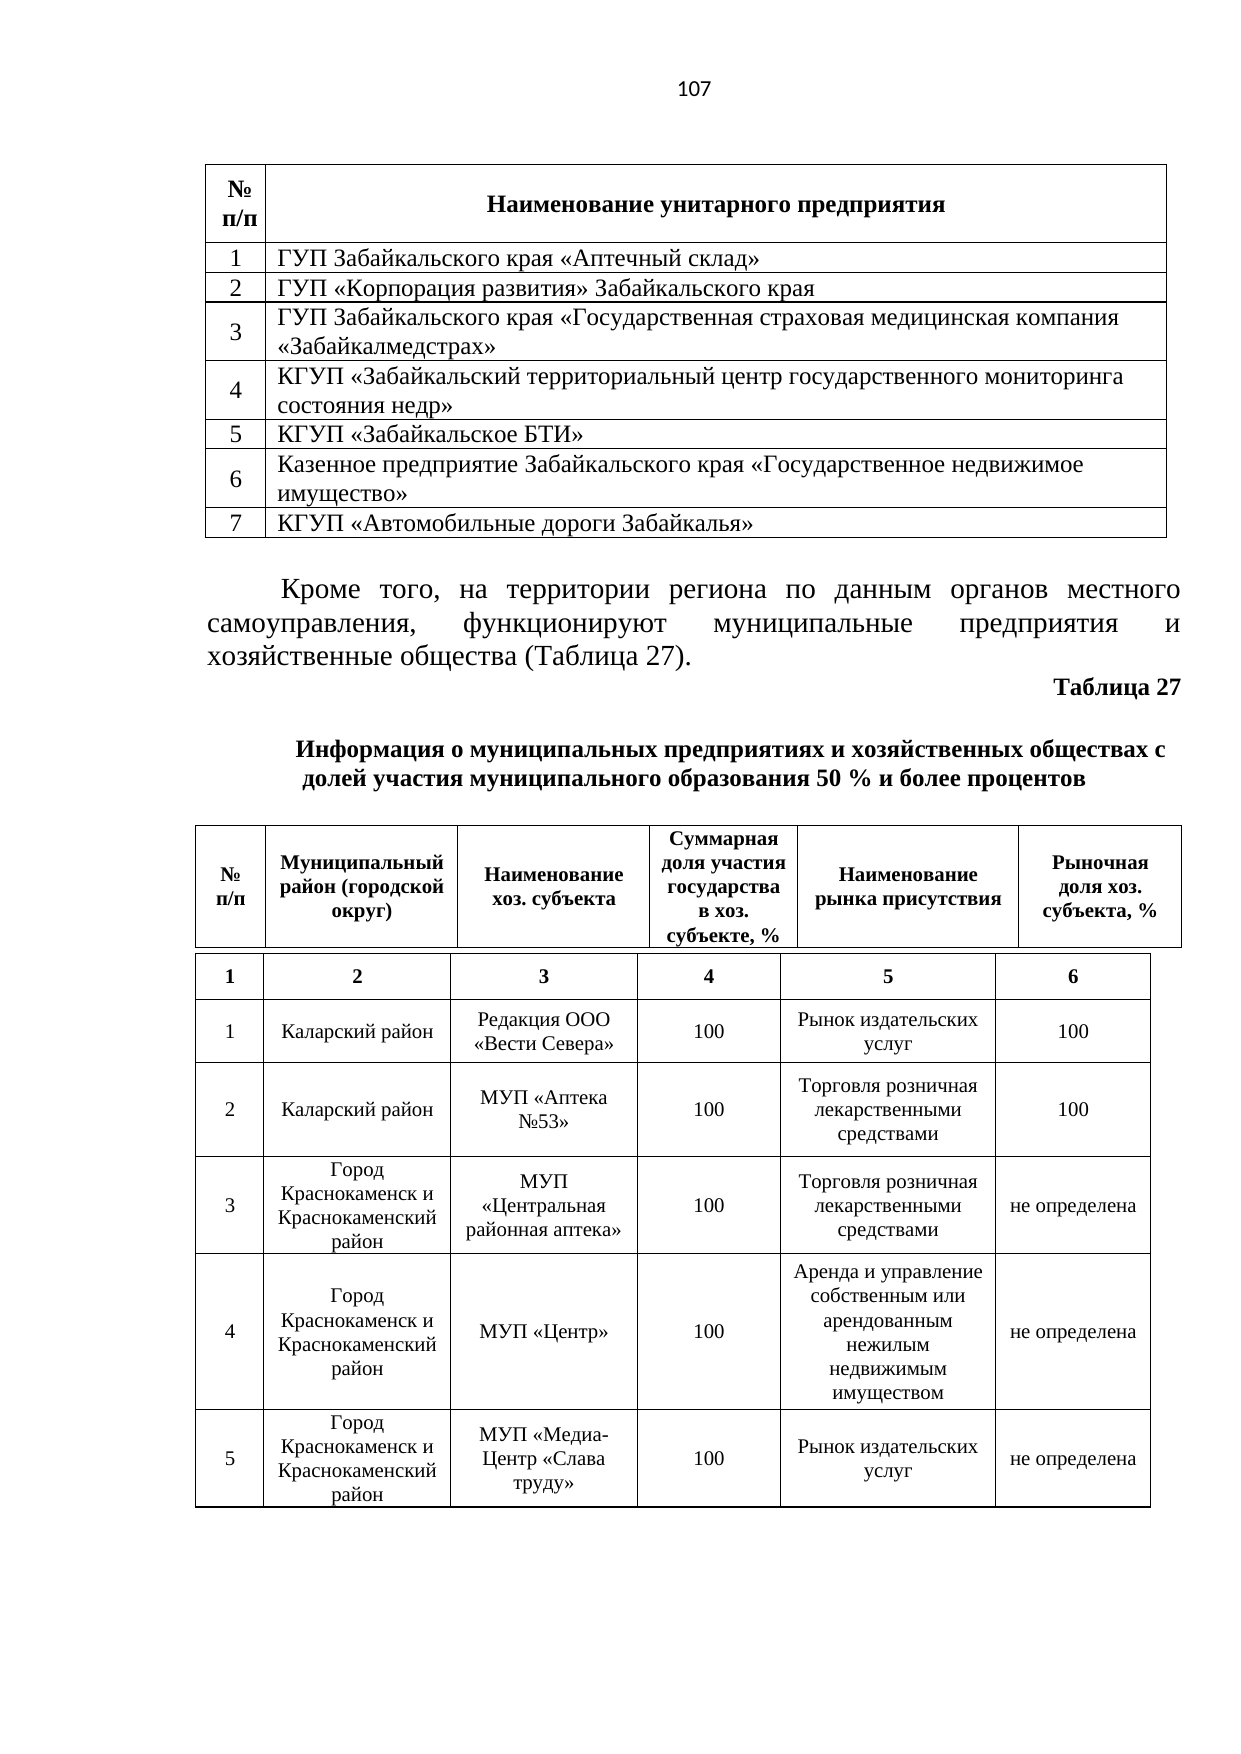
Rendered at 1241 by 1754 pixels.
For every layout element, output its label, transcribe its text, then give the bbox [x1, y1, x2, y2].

text Кроме того, на территории региона по данным органов местного самоуправления, функционируют муниципальные предприятия и хозяйственные общества (Таблица 27). [207, 571, 1181, 672]
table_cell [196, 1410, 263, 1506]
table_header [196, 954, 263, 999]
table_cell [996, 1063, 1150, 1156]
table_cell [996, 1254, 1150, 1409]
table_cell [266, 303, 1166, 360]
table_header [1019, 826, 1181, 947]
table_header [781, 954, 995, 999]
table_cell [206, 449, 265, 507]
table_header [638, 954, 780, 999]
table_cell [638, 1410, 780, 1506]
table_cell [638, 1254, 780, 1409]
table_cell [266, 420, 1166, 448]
text Информация о муниципальных предприятиях и хозяйственных обществах с долей участия муниципального образования 50 % и более процентов [207, 734, 1181, 792]
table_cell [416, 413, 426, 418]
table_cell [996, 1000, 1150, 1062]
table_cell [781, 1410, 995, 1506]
text Таблица 27 [207, 672, 1181, 701]
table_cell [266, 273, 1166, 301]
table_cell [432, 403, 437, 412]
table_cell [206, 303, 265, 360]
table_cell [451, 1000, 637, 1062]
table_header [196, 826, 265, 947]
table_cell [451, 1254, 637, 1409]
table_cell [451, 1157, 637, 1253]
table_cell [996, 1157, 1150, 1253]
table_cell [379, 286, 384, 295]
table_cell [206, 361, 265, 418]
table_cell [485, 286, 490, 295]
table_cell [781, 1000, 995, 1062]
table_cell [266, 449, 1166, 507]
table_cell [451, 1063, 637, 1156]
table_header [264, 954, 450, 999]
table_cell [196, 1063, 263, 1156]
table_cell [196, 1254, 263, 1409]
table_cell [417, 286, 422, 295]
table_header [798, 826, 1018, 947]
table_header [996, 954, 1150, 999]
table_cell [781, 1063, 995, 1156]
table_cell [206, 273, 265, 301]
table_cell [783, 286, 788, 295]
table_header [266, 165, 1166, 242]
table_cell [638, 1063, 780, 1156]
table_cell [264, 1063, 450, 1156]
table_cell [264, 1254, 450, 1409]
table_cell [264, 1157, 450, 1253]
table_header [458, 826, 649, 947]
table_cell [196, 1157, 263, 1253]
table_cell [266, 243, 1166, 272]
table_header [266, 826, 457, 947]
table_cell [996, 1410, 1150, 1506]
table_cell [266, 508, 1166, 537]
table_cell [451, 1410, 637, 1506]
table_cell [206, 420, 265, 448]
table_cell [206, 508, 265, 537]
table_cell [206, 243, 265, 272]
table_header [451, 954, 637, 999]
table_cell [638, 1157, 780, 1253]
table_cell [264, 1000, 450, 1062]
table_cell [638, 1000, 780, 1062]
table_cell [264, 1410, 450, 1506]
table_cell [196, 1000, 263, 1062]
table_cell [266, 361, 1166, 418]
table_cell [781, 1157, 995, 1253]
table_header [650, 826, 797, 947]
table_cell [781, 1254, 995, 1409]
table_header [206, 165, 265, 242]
